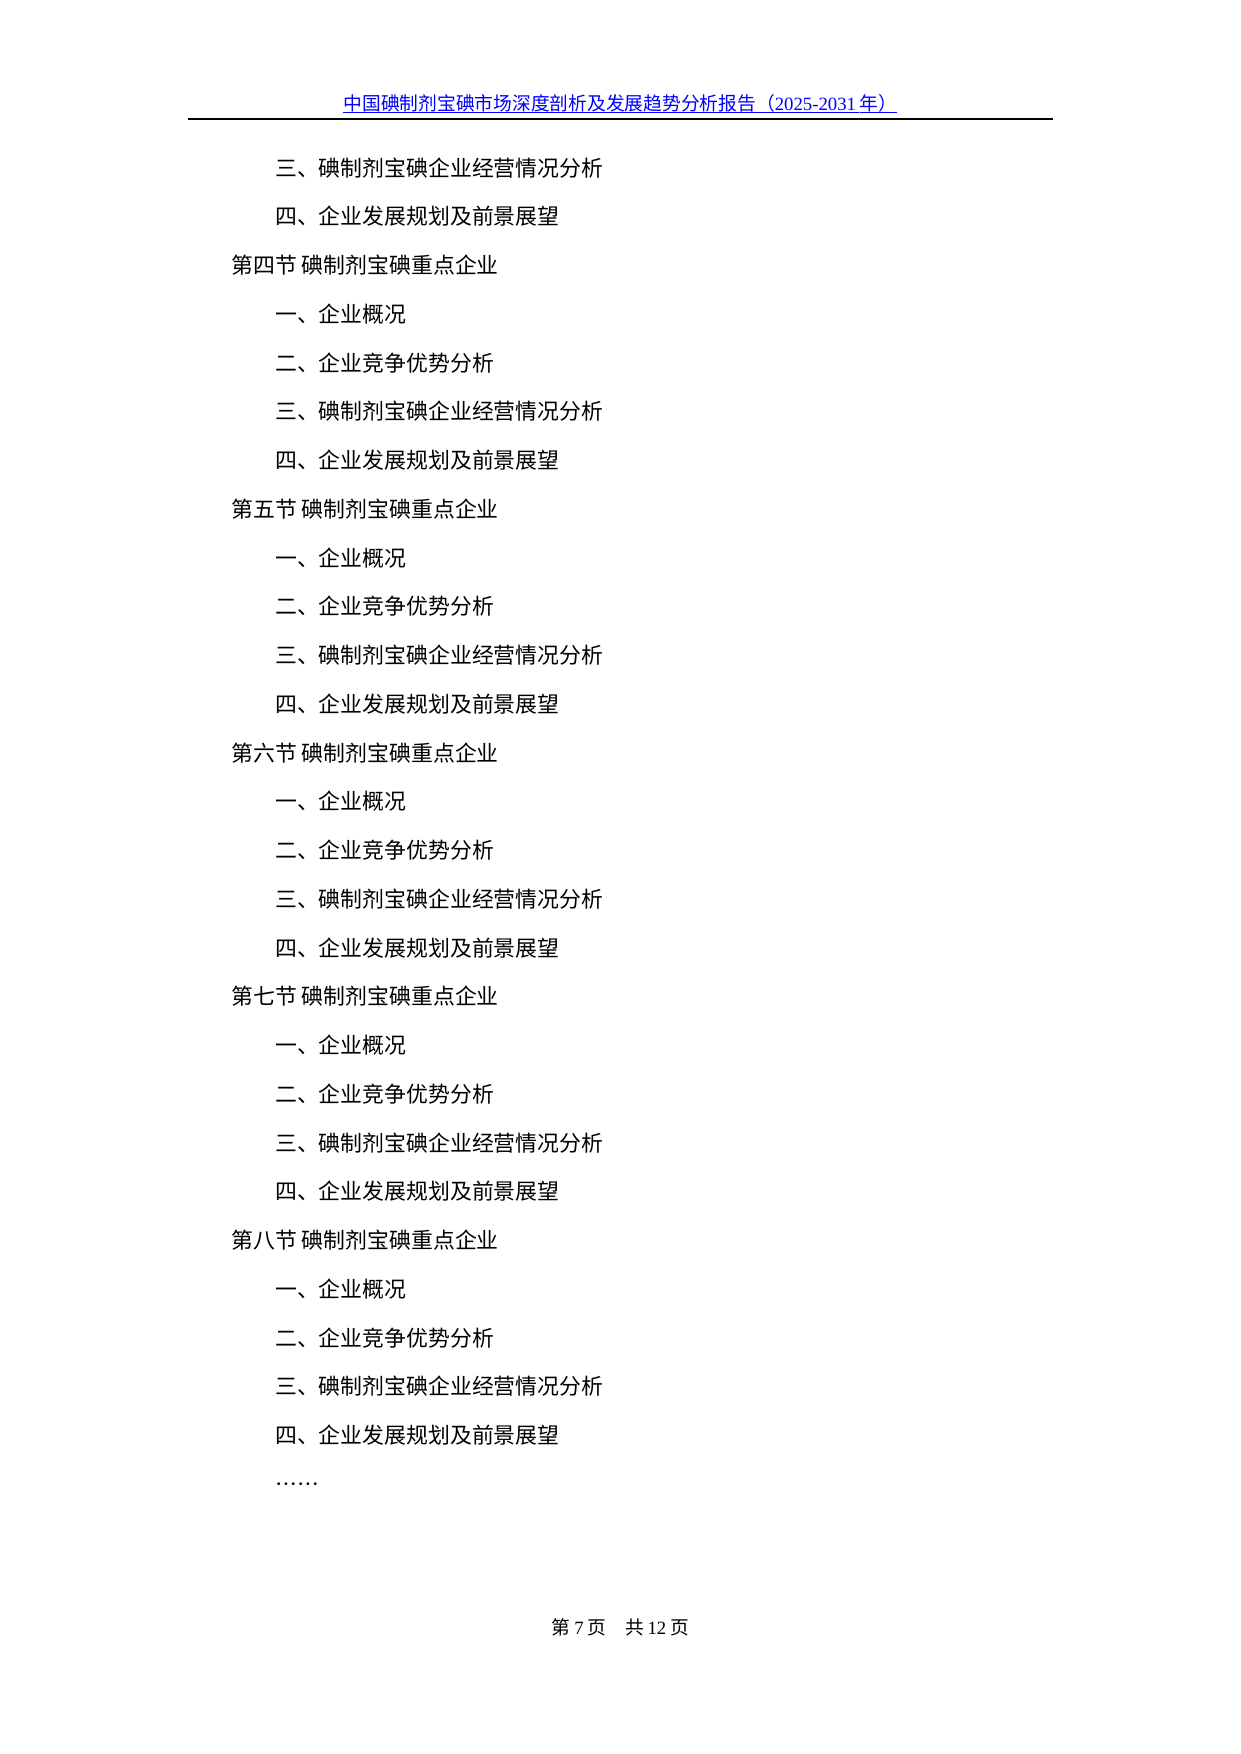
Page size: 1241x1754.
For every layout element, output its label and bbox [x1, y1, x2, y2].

text [187, 150, 1053, 1499]
